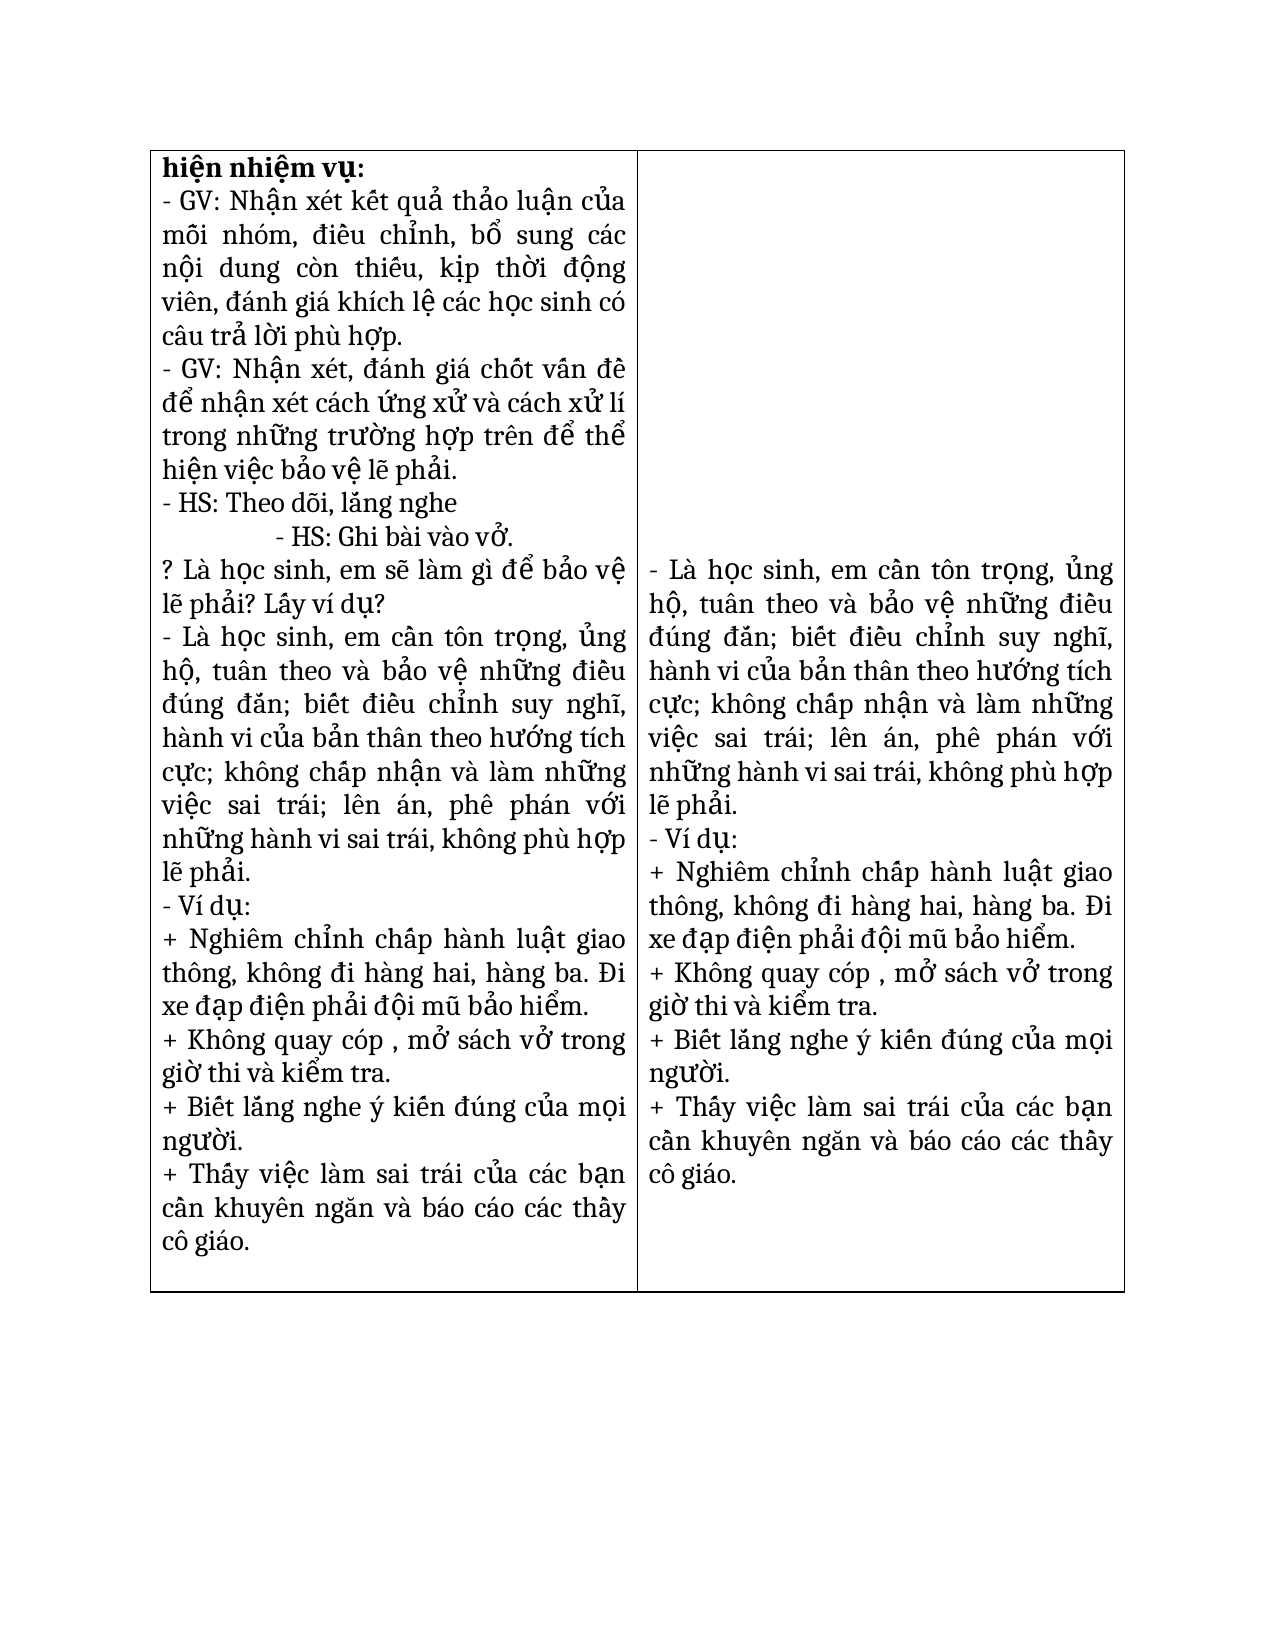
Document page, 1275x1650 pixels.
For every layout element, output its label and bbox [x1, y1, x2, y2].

table_cell [151, 151, 637, 1291]
table_cell [638, 151, 1124, 1291]
